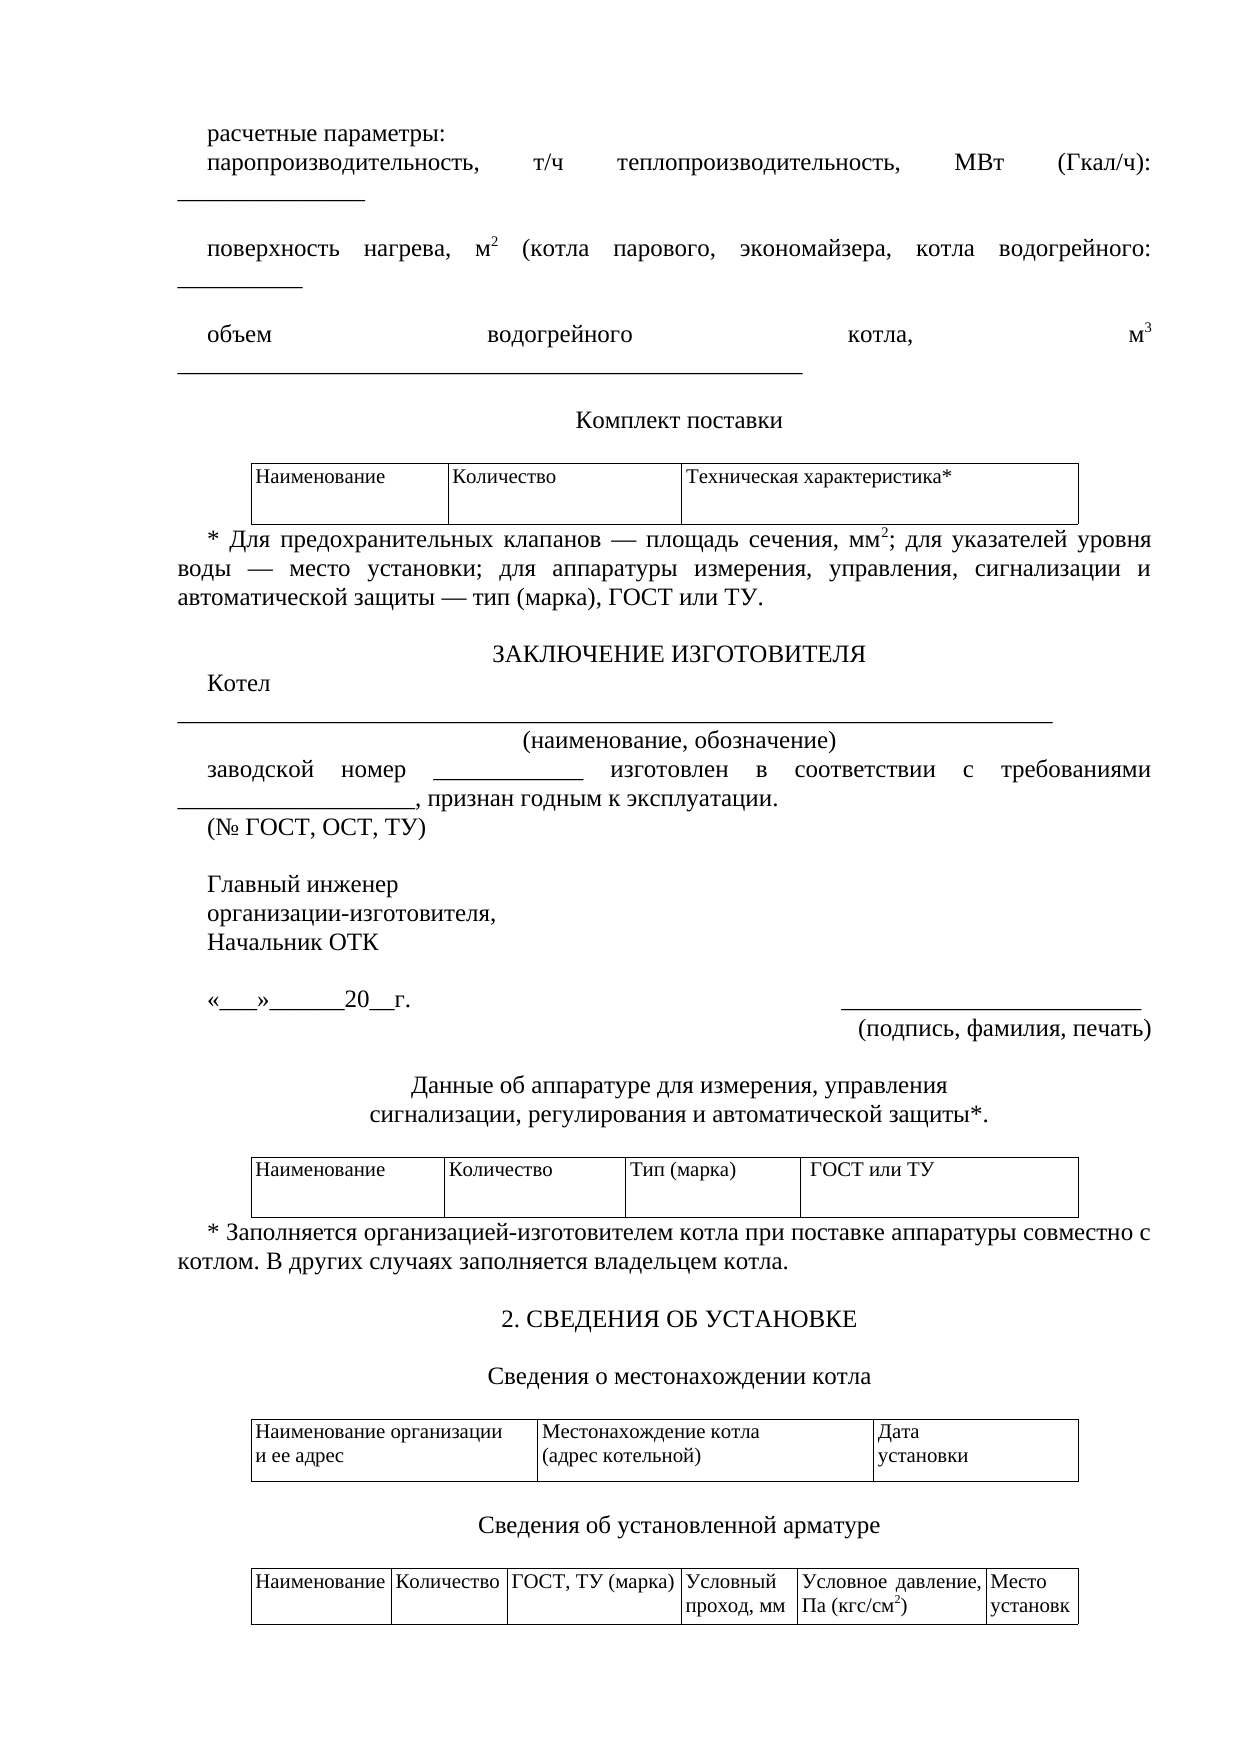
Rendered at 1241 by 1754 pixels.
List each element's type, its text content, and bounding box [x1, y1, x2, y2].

text Данные об аппаратуре для измерения, управления [177, 1070, 1152, 1099]
table_header Условный проход, мм [682, 1569, 797, 1623]
table_header Количество [392, 1569, 507, 1623]
text Сведения о местонахождении котла [177, 1361, 1152, 1390]
text объем водогрейного котла, м3 __________________________________________________ [177, 319, 1152, 377]
table_header Наименование [252, 1569, 391, 1623]
text Начальник ОТК [177, 927, 1152, 955]
text сигнализации, регулирования и автоматической защиты*. [177, 1099, 1152, 1128]
text (подпись, фамилия, печать) [177, 1013, 1152, 1042]
table_header Наименование [252, 1158, 444, 1217]
table_header ГОСТ или ТУ [801, 1158, 1078, 1217]
table_header Тип (марка) [626, 1158, 800, 1217]
table_header Местонахождение котла (адрес котельной) [538, 1420, 873, 1481]
text (№ ГОСТ, ОСТ, ТУ) [177, 812, 1152, 840]
table_header Место установки [987, 1569, 1078, 1623]
text 2. СВЕДЕНИЯ ОБ УСТАНОВКЕ [177, 1304, 1152, 1332]
text Комплект поставки [177, 406, 1152, 434]
text Котел ______________________________________________________________________ [177, 668, 1152, 725]
text * Для предохранительных клапанов — площадь сечения, мм2; для указателей уровня воды — место установки; для аппаратуры измерения, управления, сигнализации и автоматической защиты — тип (марка), ГОСТ или ТУ. [177, 524, 1152, 610]
text ЗАКЛЮЧЕНИЕ ИЗГОТОВИТЕЛЯ [177, 639, 1152, 668]
text * Заполняется организацией-изготовителем котла при поставке аппаратуры совместно с котлом. В других случаях заполняется владельцем котла. [177, 1217, 1152, 1275]
text расчетные параметры: [177, 118, 1152, 147]
text Главный инженер [177, 869, 1152, 898]
table_header Условное давление, Па (кгс/см2) [798, 1569, 986, 1623]
table_header Количество [449, 464, 681, 523]
text заводской номер ____________ изготовлен в соответствии с требованиями ___________________, признан годным к эксплуатации. [177, 754, 1152, 812]
text паропроизводительность, т/ч теплопроизводительность, МВт (Гкал/ч): _______________ [177, 147, 1152, 204]
table_header Техническая характеристика* [682, 464, 1078, 523]
text (наименование, обозначение) [177, 725, 1152, 754]
text поверхность нагрева, м2 (котла парового, экономайзера, котла водогрейного: __________ [177, 233, 1152, 291]
text Сведения об установленной арматуре [177, 1511, 1152, 1539]
table_header Наименование [252, 464, 448, 523]
table_header Дата установки [874, 1420, 1078, 1481]
table_header ГОСТ, ТУ (марка) [508, 1569, 681, 1623]
text «___»______20__г. ________________________ [177, 984, 1152, 1013]
table_header Количество [445, 1158, 625, 1217]
text организации-изготовителя, [177, 898, 1152, 927]
table_header Наименование организации и ее адрес [252, 1420, 537, 1481]
